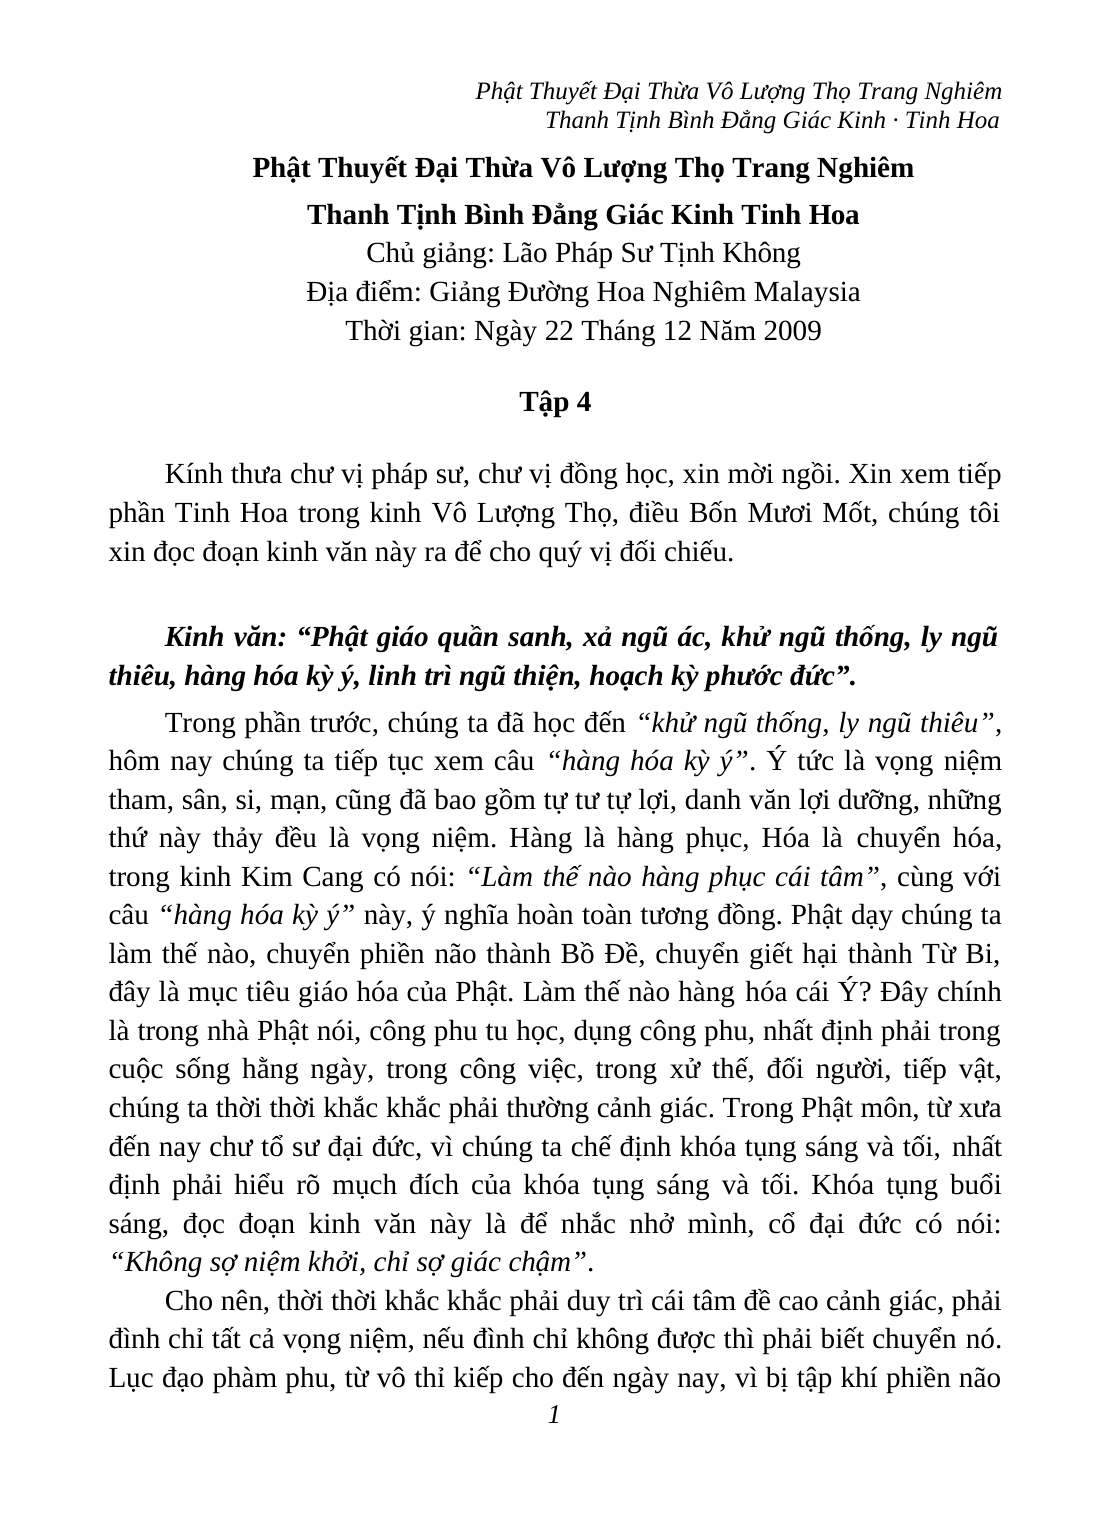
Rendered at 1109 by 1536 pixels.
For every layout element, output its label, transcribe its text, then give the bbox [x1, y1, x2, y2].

text Chủ giảng: Lão Pháp Sư Tịnh Không [108, 236, 1002, 269]
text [108, 1283, 1002, 1393]
subtitle Tập 4 [108, 384, 1002, 418]
text Địa điểm: Giảng Đường Hoa Nghiêm Malaysia [108, 274, 1002, 308]
text Kinh văn: “Phật giáo quần sanh, xả ngũ ác, khử ngũ thống, ly ngũ thiêu, hàng hóa kỳ ý, linh trì ngũ thiện, hoạch kỳ phước đức”. [108, 619, 1002, 691]
text Trong phần trước, chúng ta đã học đến “khử ngũ thống, ly ngũ thiêu”, hôm nay chúng ta tiếp tục xem câu “hàng hóa kỳ ý”. Ý tức là vọng niệm tham, sân, si, mạn, cũng đã bao gồm tự tư tự lợi, danh văn lợi dưỡng, những thứ này thảy đều là vọng niệm. Hàng là hàng phục, Hóa là chuyển hóa, trong kinh Kim Cang có nói: “Làm thế nào hàng phục cái tâm”, cùng với câu “hàng hóa kỳ ý” này, ý nghĩa hoàn toàn tương đồng. Phật dạy chúng ta làm thế nào, chuyển phiền não thành Bồ Đề, chuyển giết hại thành Từ Bi, đây là mục tiêu giáo hóa của Phật. Làm thế nào hàng hóa cái Ý? Đây chính là trong nhà Phật nói, công phu tu học, dụng công phu, nhất định phải trong cuộc sống hằng ngày, trong công việc, trong xử thế, đối người, tiếp vật, chúng ta thời thời khắc khắc phải thường cảnh giác. Trong Phật môn, từ xưa đến nay chư tổ sư đại đức, vì chúng ta chế định khóa tụng sáng và tối, nhất định phải hiểu rõ mụch đích của khóa tụng sáng và tối. Khóa tụng buổi sáng, đọc đoạn kinh văn này là để nhắc nhở mình, cổ đại đức có nói: “Không sợ niệm khởi, chỉ sợ giác chậm”. [108, 705, 1002, 1278]
text Thời gian: Ngày 22 Tháng 12 Năm 2009 [108, 313, 1002, 346]
text Kính thưa chư vị pháp sư, chư vị đồng học, xin mời ngồi. Xin xem tiếp phần Tinh Hoa trong kinh Vô Lượng Thọ, điều Bốn Mươi Mốt, chúng tôi xin đọc đoạn kinh văn này ra để cho quý vị đối chiếu. [108, 457, 1002, 567]
text Phật Thuyết Đại Thừa Vô Lượng Thọ Trang Nghiêm [108, 150, 1002, 184]
text Thanh Tịnh Bình Đẳng Giác Kinh Tinh Hoa [108, 197, 1002, 231]
